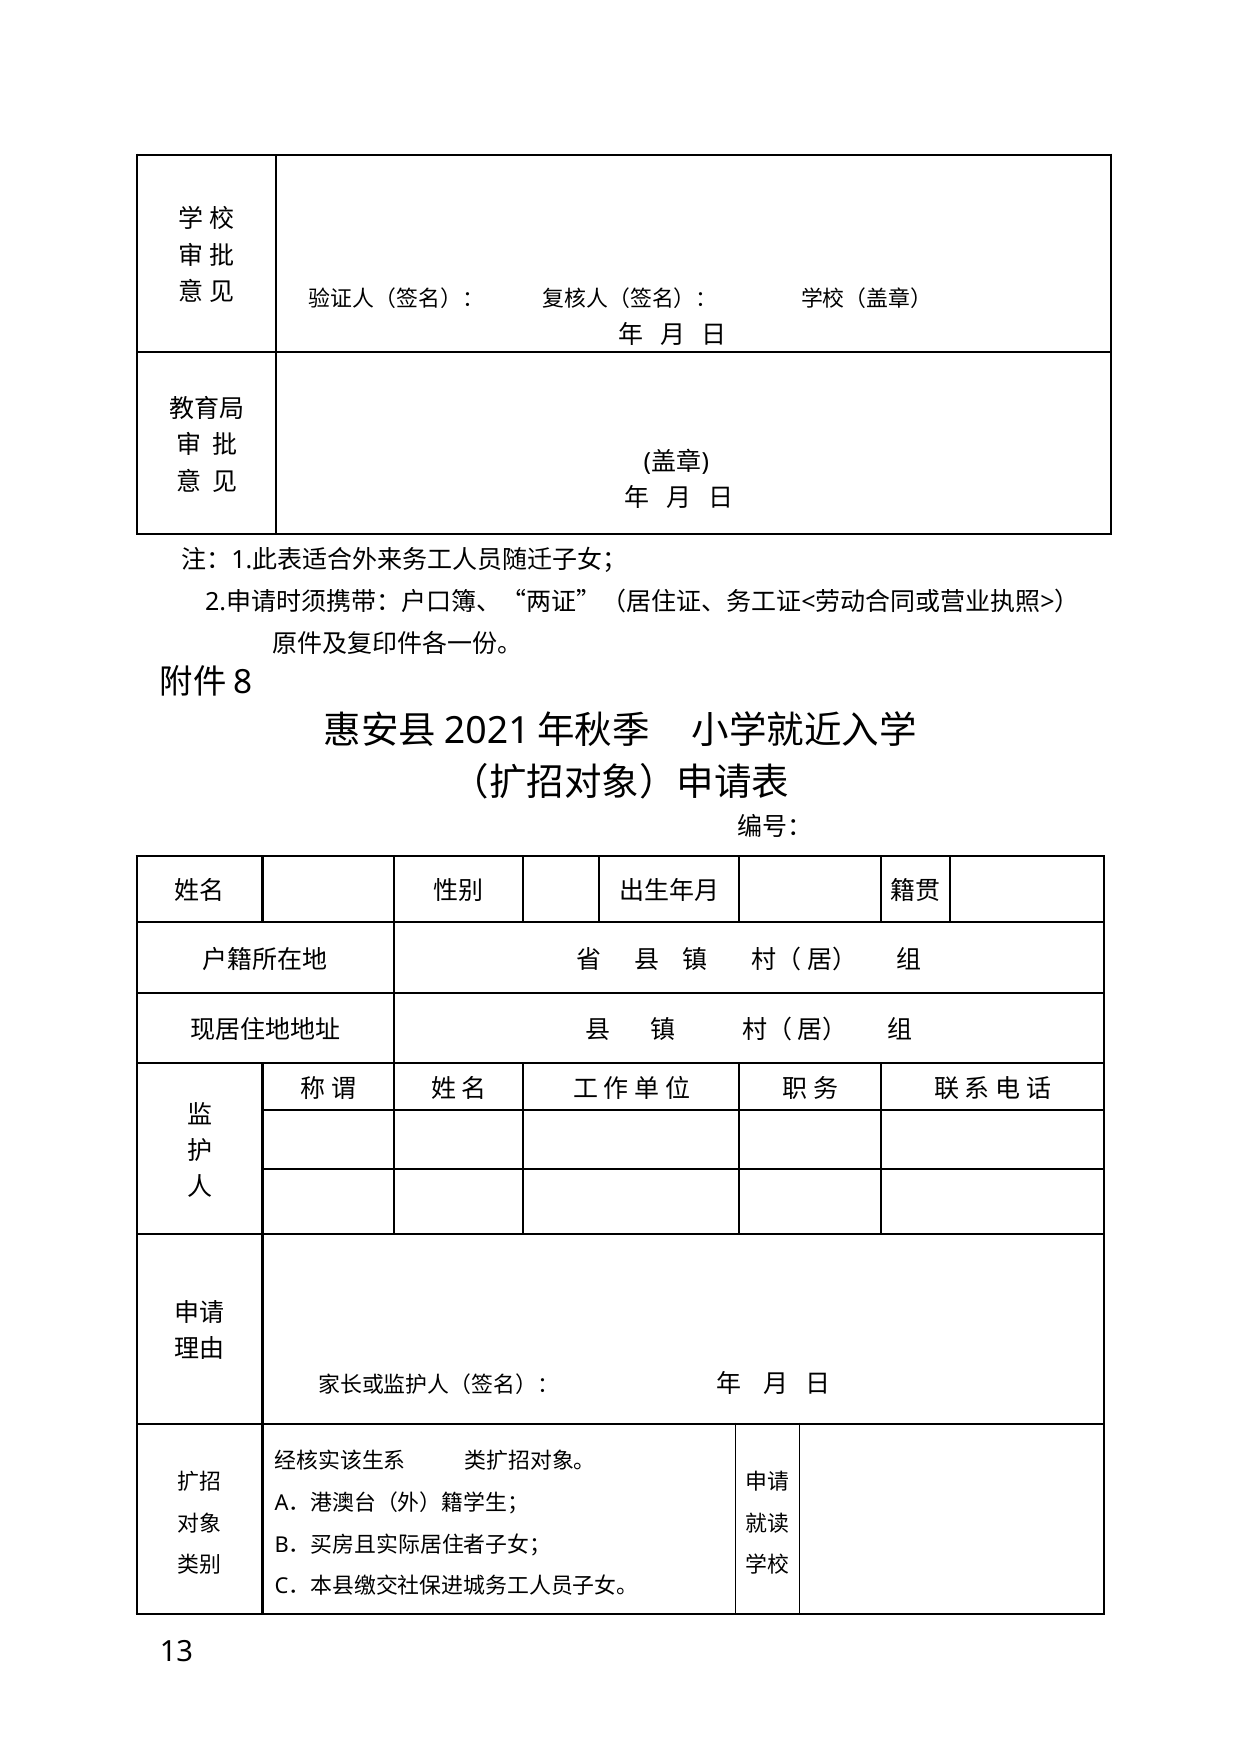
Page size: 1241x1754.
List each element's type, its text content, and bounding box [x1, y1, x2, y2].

table_cell 扩招 对象 类别 [138, 1425, 261, 1613]
text 惠安县2021年秋季 小学就近入学 [159, 702, 1081, 754]
table_header 姓名 [138, 857, 261, 921]
table_cell [882, 1111, 1103, 1168]
table_cell 省 县 镇 村（ 居） 组 [395, 923, 1103, 992]
table_header [524, 857, 598, 921]
table_cell 申请 就读 学校 [736, 1425, 799, 1613]
table_header [264, 857, 393, 921]
table_cell 教育局 审 批 意 见 [138, 353, 275, 533]
table_cell [264, 1111, 393, 1168]
table_cell [800, 1425, 1103, 1613]
table_cell [524, 1111, 738, 1168]
table_cell 职 务 [740, 1064, 880, 1109]
text 编号： [159, 806, 1081, 842]
table_cell 姓 名 [395, 1064, 522, 1109]
table_cell [740, 1111, 880, 1168]
table_header 出生年月 [600, 857, 738, 921]
table_cell 学 校 审 批 意 见 [138, 156, 275, 351]
text 注：1.此表适合外来务工人员随迁子女； [159, 535, 1081, 577]
table_cell 现居住地地址 [138, 994, 393, 1062]
table_header [740, 857, 880, 921]
table_cell 工 作 单 位 [524, 1064, 738, 1109]
table_cell 申请 理由 [138, 1235, 261, 1423]
table_cell 称 谓 [264, 1064, 393, 1109]
text （扩招对象）申请表 [159, 754, 1081, 806]
table_cell 监 护 人 [138, 1064, 261, 1233]
table_cell [264, 1170, 393, 1233]
table_header 性别 [395, 857, 522, 921]
table_cell (盖章) 年 月 日 [277, 353, 1110, 533]
table_cell 经核实该生系 类扩招对象。 A．港澳台（外）籍学生； B．买房且实际居住者子女； C．本县缴交社保进城务工人员子女。 [264, 1425, 735, 1613]
text 2.申请时须携带：户口簿、“两证”（居住证、务工证<劳动合同或营业执照>）原件及复印件各一份。 [159, 577, 1081, 660]
table_cell [524, 1170, 738, 1233]
table_cell 户籍所在地 [138, 923, 393, 992]
table_header [951, 857, 1103, 921]
table_cell [395, 1111, 522, 1168]
table_cell 家长或监护人（签名）： 年 月 日 [264, 1235, 1103, 1423]
table_cell [395, 1170, 522, 1233]
text 附件8 [159, 660, 1081, 702]
table_cell [740, 1170, 880, 1233]
table_header 籍贯 [882, 857, 949, 921]
table_cell 验证人（签名）： 复核人（签名）： 学校（盖章） 年 月 日 [277, 156, 1110, 351]
table_cell 联 系 电 话 [882, 1064, 1103, 1109]
table_cell [882, 1170, 1103, 1233]
table_cell 县 镇 村（ 居） 组 [395, 994, 1103, 1062]
